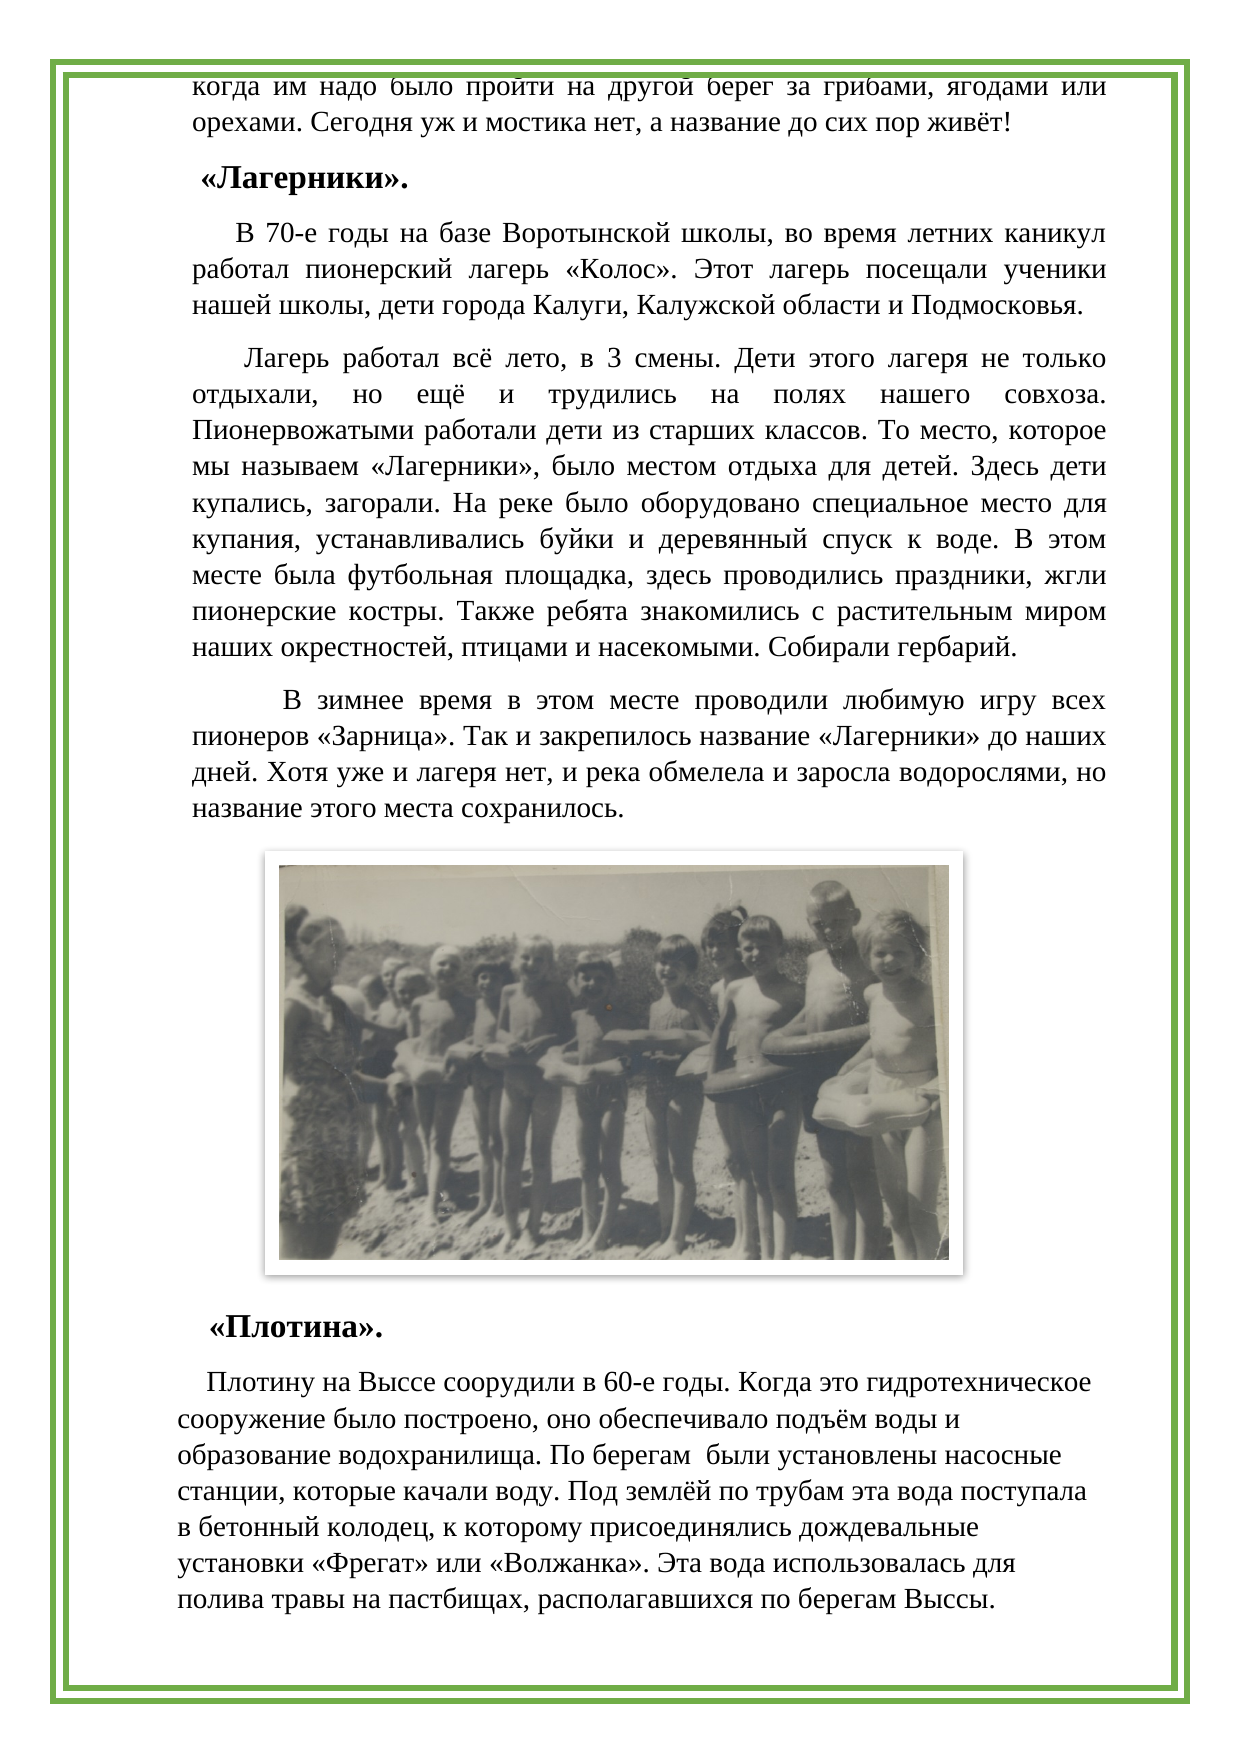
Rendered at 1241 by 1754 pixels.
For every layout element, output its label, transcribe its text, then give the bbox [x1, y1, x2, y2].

text В 70-е годы на базе Воротынской школы, во время летних каникул работал пионерский лагерь «Колос». Этот лагерь посещали ученики нашей школы, дети города Калуги, Калужской области и Подмосковья. [192, 215, 1107, 321]
picture [279, 865, 949, 1260]
text В зимнее время в этом месте проводили любимую игру всех пионеров «Зарница». Так и закрепилось название «Лагерники» до наших дней. Хотя уже и лагеря нет, и река обмелела и заросла водорослями, но название этого места сохранилось. [192, 682, 1107, 824]
text Плотину на Выссе соорудили в 60-е годы. Когда это гидротехническое сооружение было построено, оно обеспечивало подъём воды и образование водохранилища. По берегам были установлены насосные станции, которые качали воду. Под землёй по трубам эта вода поступала в бетонный колодец, к которому присоединялись дождевальные установки «Фрегат» или «Волжанка». Эта вода использовалась для полива травы на пастбищах, располагавшихся по берегам Выссы. [177, 1364, 1093, 1615]
text «Плотина». [192, 1307, 1107, 1345]
text «Лагерники». [192, 157, 1107, 195]
text Лагерь работал всё лето, в 3 смены. Дети этого лагеря не только отдыхали, но ещё и трудились на полях нашего совхоза. Пионервожатыми работали дети из старших классов. То место, которое мы называем «Лагерники», было местом отдыха для детей. Здесь дети купались, загорали. На реке было оборудовано специальное место для купания, устанавливались буйки и деревянный спуск к воде. В этом месте была футбольная площадка, здесь проводились праздники, жгли пионерские костры. Также ребята знакомились с растительным миром наших окрестностей, птицами и насекомыми. Собирали гербарий. [192, 340, 1107, 663]
